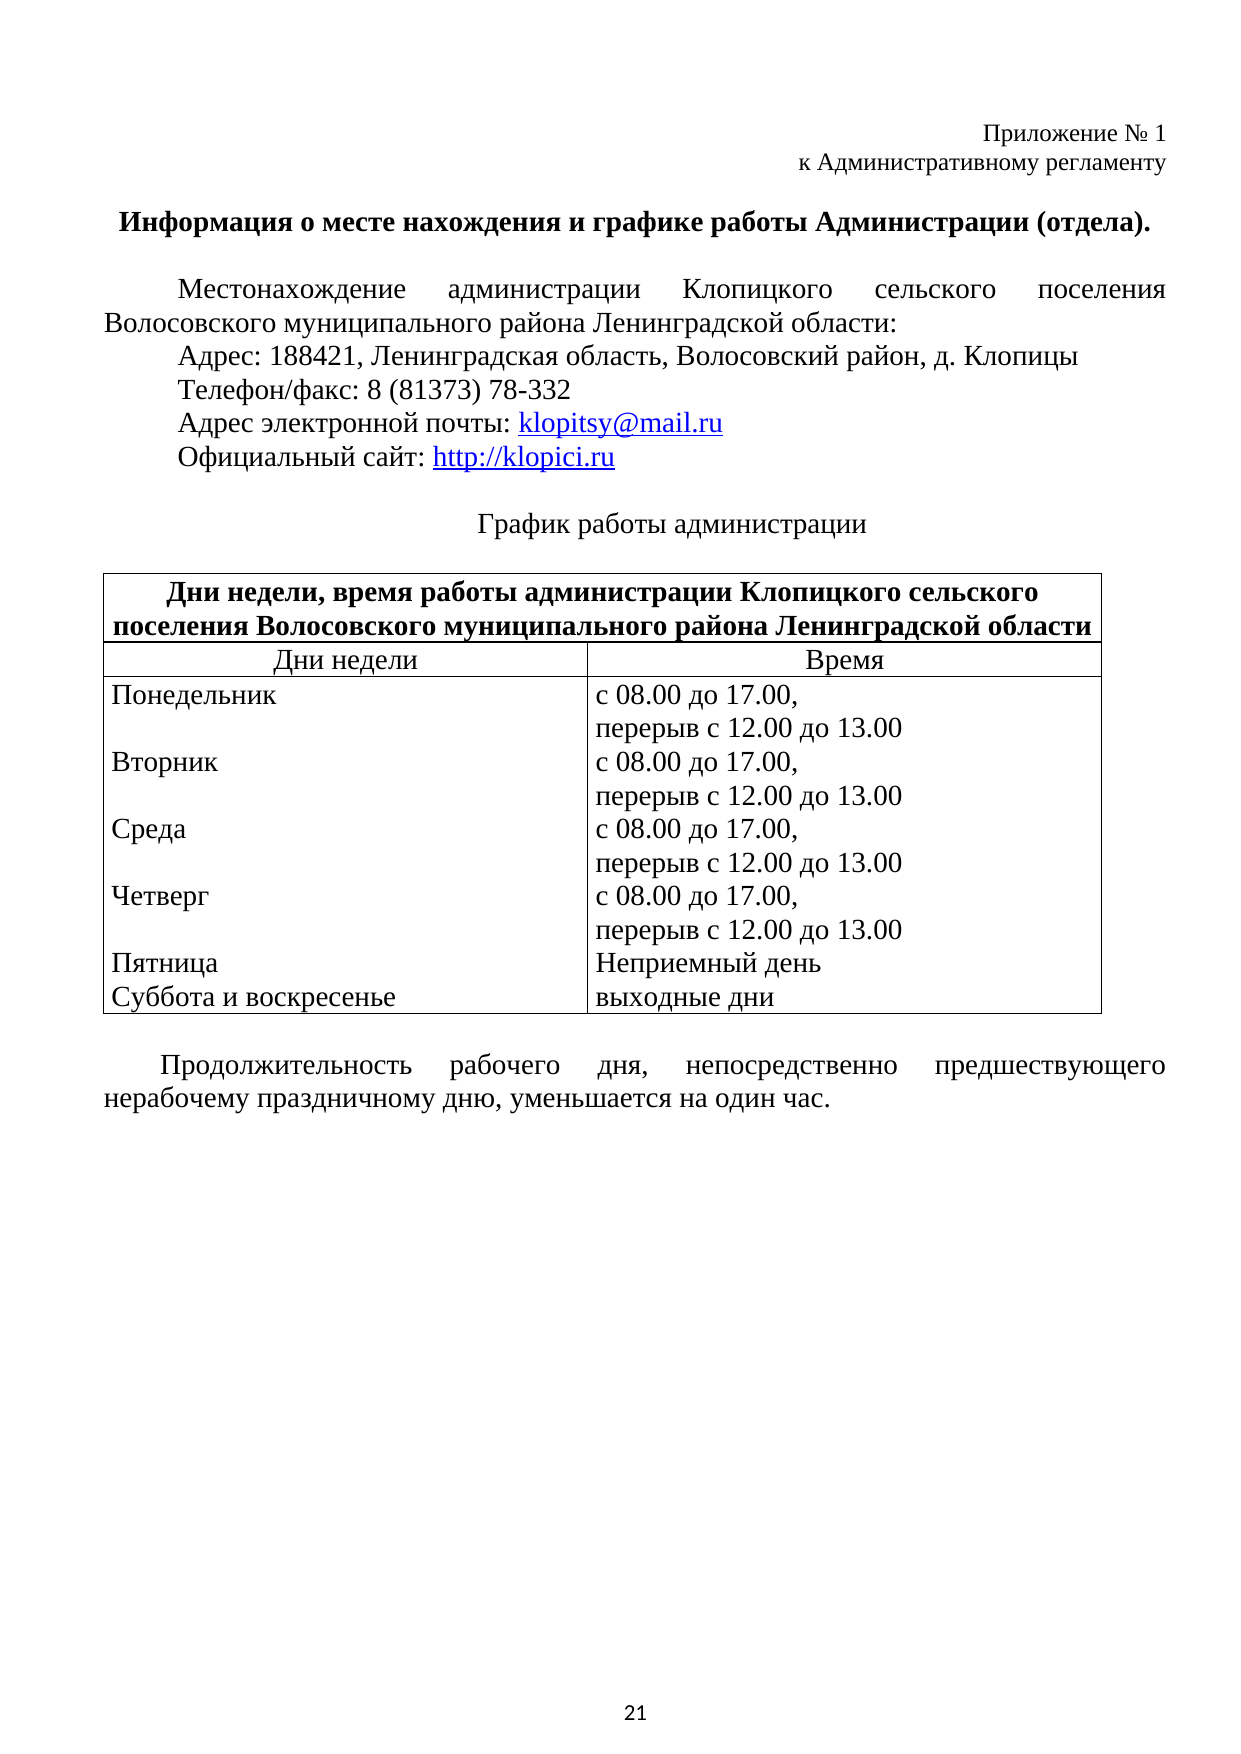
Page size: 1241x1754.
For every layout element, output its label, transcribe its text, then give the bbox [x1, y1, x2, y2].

table_cell Неприемный день [588, 945, 1101, 979]
table_cell Суббота и воскресенье [104, 979, 587, 1012]
text Адрес электронной почты: klopitsy@mail.ru [103, 406, 1167, 439]
text к Административному регламенту [103, 147, 1167, 176]
table_cell Время [588, 643, 1101, 676]
table_cell с 08.00 до 17.00, перерыв с 12.00 до 13.00 [588, 677, 1101, 744]
text Информация о месте нахождения и графике работы Администрации (отдела). [103, 204, 1167, 238]
text Телефон/факс: 8 (81373) 78-332 [103, 372, 1167, 406]
table_cell Среда [104, 811, 587, 878]
table_cell Понедельник [104, 677, 587, 744]
table_cell с 08.00 до 17.00, перерыв с 12.00 до 13.00 [588, 811, 1101, 878]
table_cell с 08.00 до 17.00, перерыв с 12.00 до 13.00 [588, 878, 1101, 945]
text Официальный сайт: http://klopici.ru [103, 439, 1167, 473]
table_cell Четверг [104, 878, 587, 945]
text Продолжительность рабочего дня, непосредственно предшествующего нерабочему праздничному дню, уменьшается на один час. [103, 1047, 1167, 1114]
text Местонахождение администрации Клопицкого сельского поселения Волосовского муниципального района Ленинградской области: [103, 271, 1167, 338]
table_header Дни недели, время работы администрации Клопицкого сельского поселения Волосовского муниципального района Ленинградской области [104, 574, 1101, 641]
table_cell Дни недели [104, 643, 587, 676]
table_cell с 08.00 до 17.00, перерыв с 12.00 до 13.00 [588, 744, 1101, 811]
text График работы администрации [103, 506, 1167, 540]
text Адрес: 188421, Ленинградская область, Волосовский район, д. Клопицы [103, 338, 1167, 372]
table_cell Вторник [104, 744, 587, 811]
table_cell выходные дни [588, 979, 1101, 1012]
table_cell Пятница [104, 945, 587, 979]
text Приложение № 1 [103, 118, 1167, 147]
